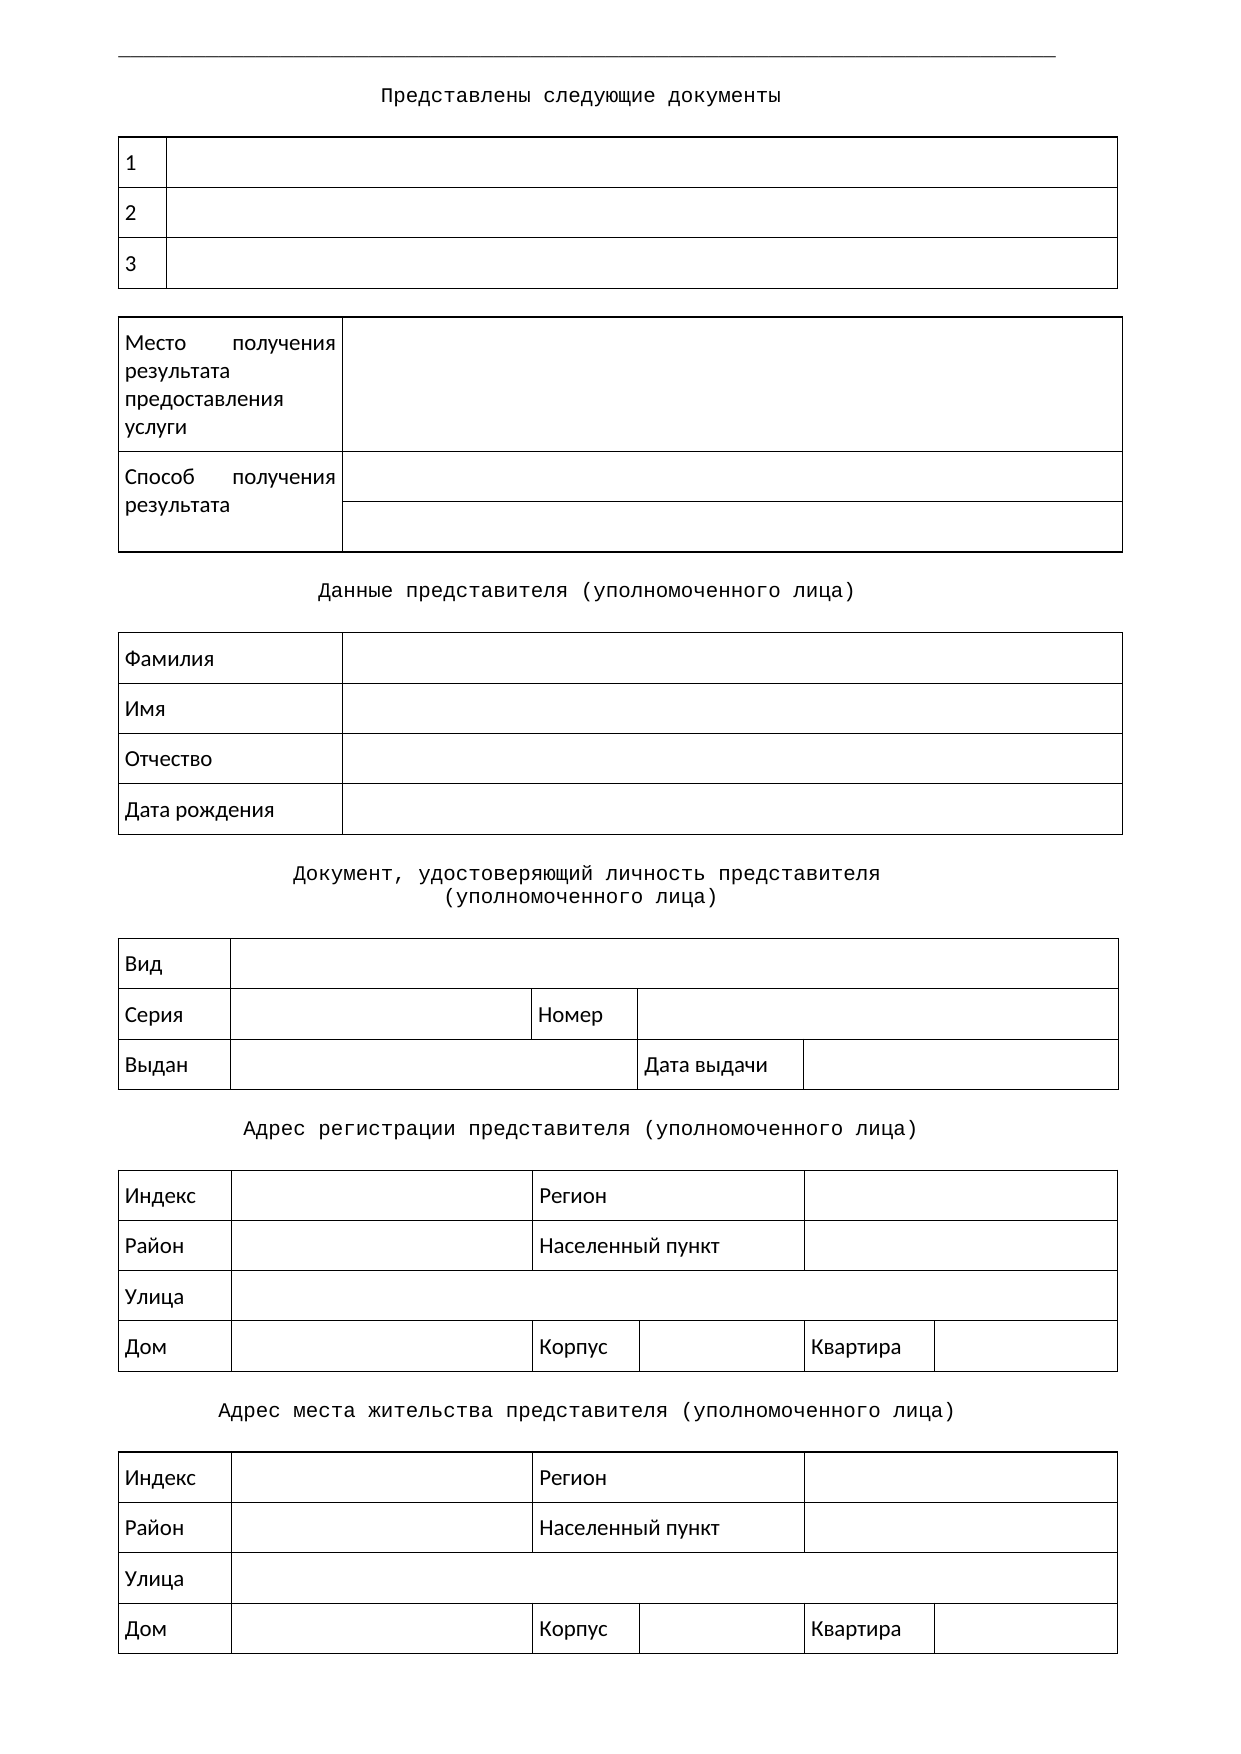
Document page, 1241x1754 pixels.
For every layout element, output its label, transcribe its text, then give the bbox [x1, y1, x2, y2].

table_cell Район [119, 1221, 231, 1270]
table_header Вид [119, 939, 230, 988]
table_header Регион [533, 1453, 804, 1502]
table_cell Дом [119, 1604, 231, 1653]
table_cell 3 [119, 238, 166, 287]
text Документ, удостоверяющий личность представителя [118, 862, 1152, 886]
table_header [343, 318, 1122, 451]
text Адрес регистрации представителя (уполномоченного лица) [118, 1118, 1152, 1141]
table_cell [232, 1604, 532, 1653]
table_cell Квартира [805, 1604, 934, 1653]
table_cell Улица [119, 1271, 231, 1320]
table_cell [232, 1271, 1117, 1320]
table_cell [343, 734, 1122, 783]
table_cell Улица [119, 1553, 231, 1602]
table_cell [805, 1221, 1117, 1270]
table_header [231, 939, 1118, 988]
table_cell Дата выдачи [638, 1040, 803, 1089]
table_header [343, 633, 1122, 682]
table_header [805, 1171, 1117, 1220]
table_header Фамилия [119, 633, 342, 682]
table_cell Серия [119, 989, 230, 1038]
table_cell Отчество [119, 734, 342, 783]
text Адрес места жительства представителя (уполномоченного лица) [118, 1400, 1152, 1423]
table_header Индекс [119, 1171, 231, 1220]
table_cell [638, 989, 1118, 1038]
text Данные представителя (уполномоченного лица) [118, 581, 1152, 604]
table_cell [232, 1553, 1117, 1602]
table_cell [935, 1321, 1117, 1371]
table_cell [640, 1604, 804, 1653]
table_cell [232, 1321, 532, 1371]
table_header [167, 138, 1117, 187]
text Представлены следующие документы [118, 85, 1152, 108]
table_header 1 [119, 138, 166, 187]
table_cell Населенный пункт [533, 1503, 804, 1552]
table_cell [232, 1221, 532, 1270]
table_cell [805, 1503, 1117, 1552]
table_header [232, 1171, 532, 1220]
table_cell Корпус [533, 1321, 639, 1371]
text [118, 37, 1152, 61]
table_cell [804, 1040, 1118, 1089]
table_header Индекс [119, 1453, 231, 1502]
table_header Регион [533, 1171, 804, 1220]
table_cell Имя [119, 684, 342, 733]
table_cell [231, 989, 531, 1038]
table_cell [343, 784, 1122, 833]
table_cell Дом [119, 1321, 231, 1371]
table_cell Район [119, 1503, 231, 1552]
table_header [805, 1453, 1117, 1502]
table_cell [343, 502, 1122, 551]
table_cell Дата рождения [119, 784, 342, 833]
table_cell Способ получения результата [119, 452, 342, 551]
table_cell Номер [532, 989, 637, 1038]
table_cell Выдан [119, 1040, 230, 1089]
table_cell [640, 1321, 804, 1371]
table_cell Корпус [533, 1604, 639, 1653]
table_cell 2 [119, 188, 166, 237]
table_header [232, 1453, 532, 1502]
text (уполномоченного лица) [118, 886, 1152, 910]
table_cell [935, 1604, 1117, 1653]
table_cell [167, 238, 1117, 287]
table_cell [343, 452, 1122, 501]
table_cell Квартира [805, 1321, 934, 1371]
table_cell [232, 1503, 532, 1552]
table_cell [343, 684, 1122, 733]
table_cell [167, 188, 1117, 237]
table_cell [231, 1040, 637, 1089]
table_cell Населенный пункт [533, 1221, 804, 1270]
table_header Место получения результата предоставления услуги [119, 318, 342, 451]
